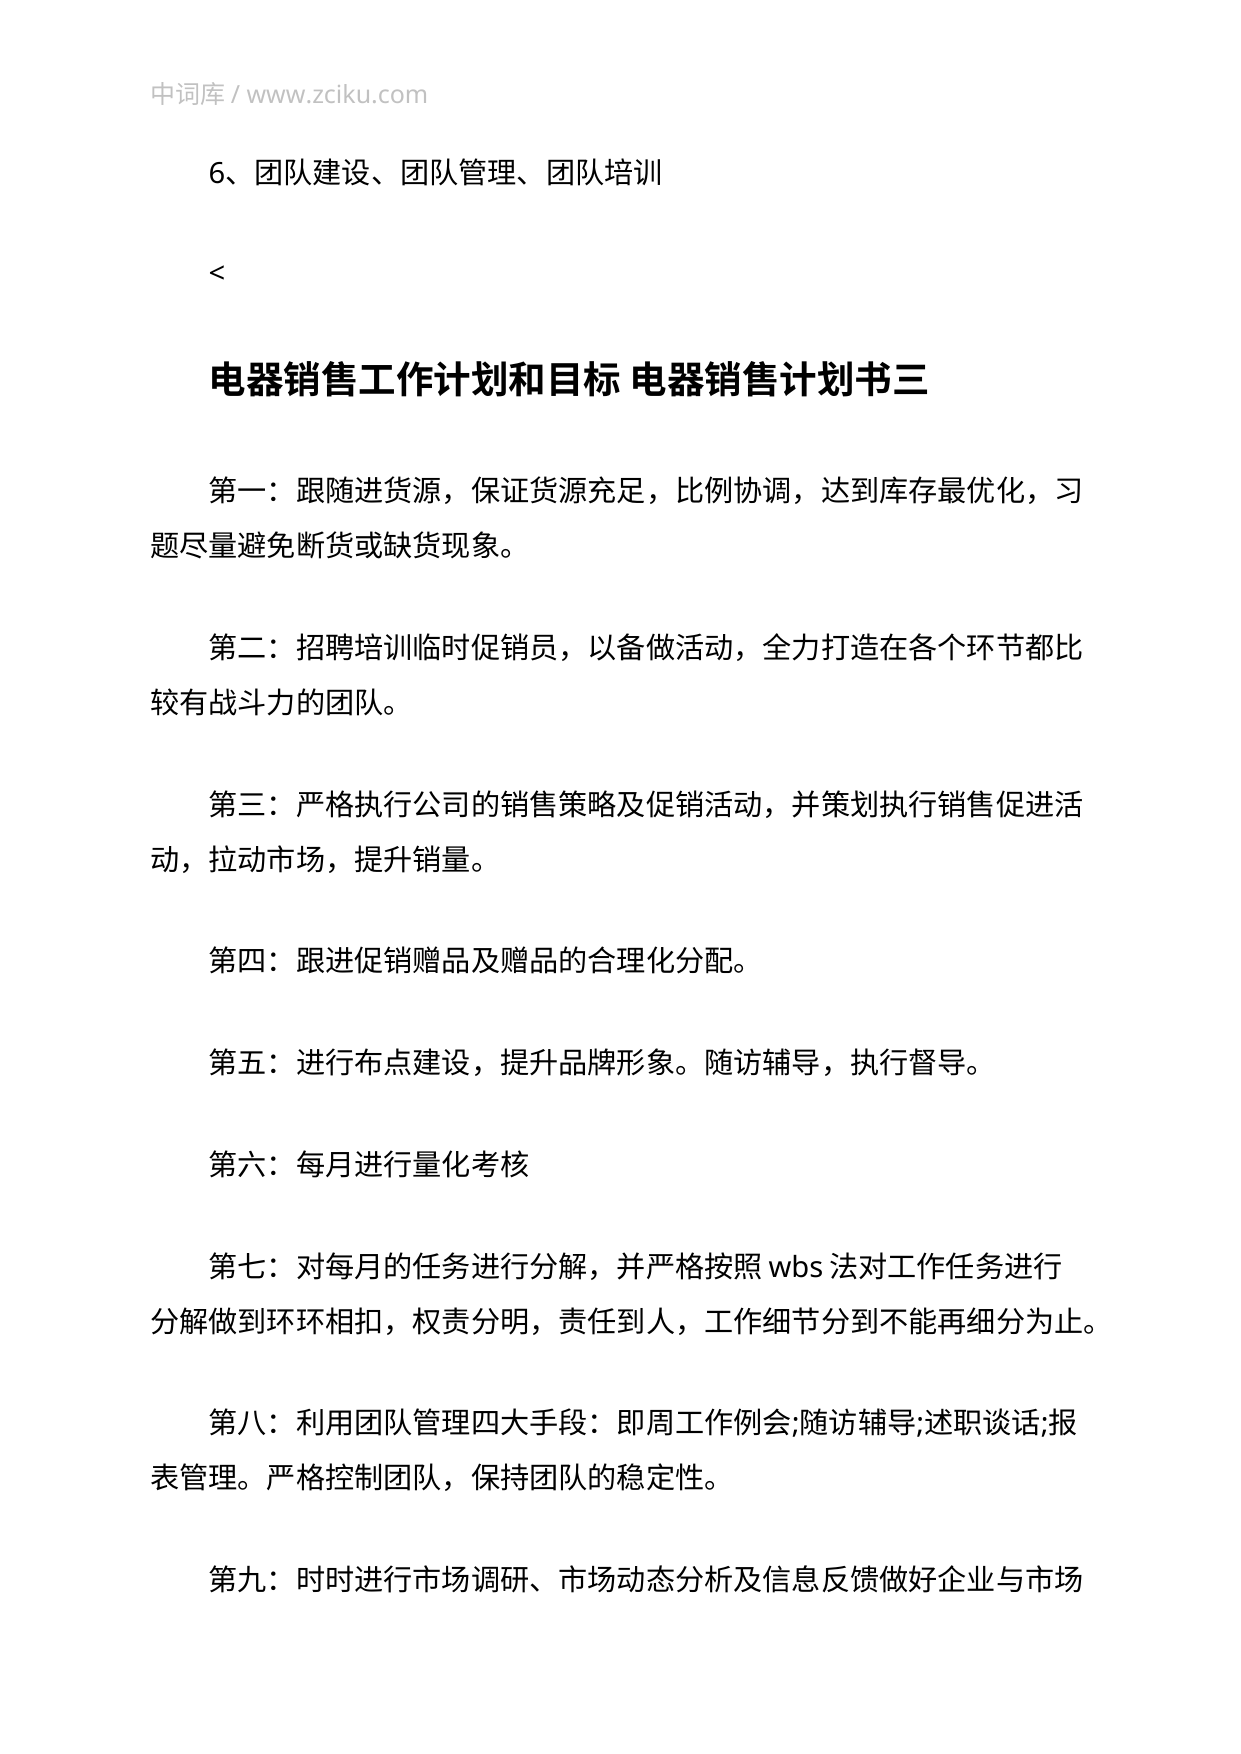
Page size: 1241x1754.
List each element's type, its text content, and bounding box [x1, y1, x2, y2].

text 第六：每月进行量化考核 [150, 1141, 1090, 1184]
text 第二：招聘培训临时促销员，以备做活动，全力打造在各个环节都比较有战斗力的团队。 [150, 624, 1090, 722]
text 第四：跟进促销赠品及赠品的合理化分配。 [150, 938, 1090, 980]
text 电器销售工作计划和目标 电器销售计划书三 [150, 350, 1090, 405]
text < [150, 252, 1090, 292]
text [150, 1557, 1090, 1599]
text 6、团队建设、团队管理、团队培训 [150, 150, 1090, 192]
text 第七：对每月的任务进行分解，并严格按照wbs法对工作任务进行分解做到环环相扣，权责分明，责任到人，工作细节分到不能再细分为止。 [150, 1243, 1090, 1340]
text 第五：进行布点建设，提升品牌形象。随访辅导，执行督导。 [150, 1039, 1090, 1082]
text 第一：跟随进货源，保证货源充足，比例协调，达到库存最优化，习题尽量避免断货或缺货现象。 [150, 468, 1090, 565]
text 第三：严格执行公司的销售策略及促销活动，并策划执行销售促进活动，拉动市场，提升销量。 [150, 781, 1090, 878]
text 第八：利用团队管理四大手段：即周工作例会;随访辅导;述职谈话;报表管理。严格控制团队，保持团队的稳定性。 [150, 1400, 1090, 1497]
